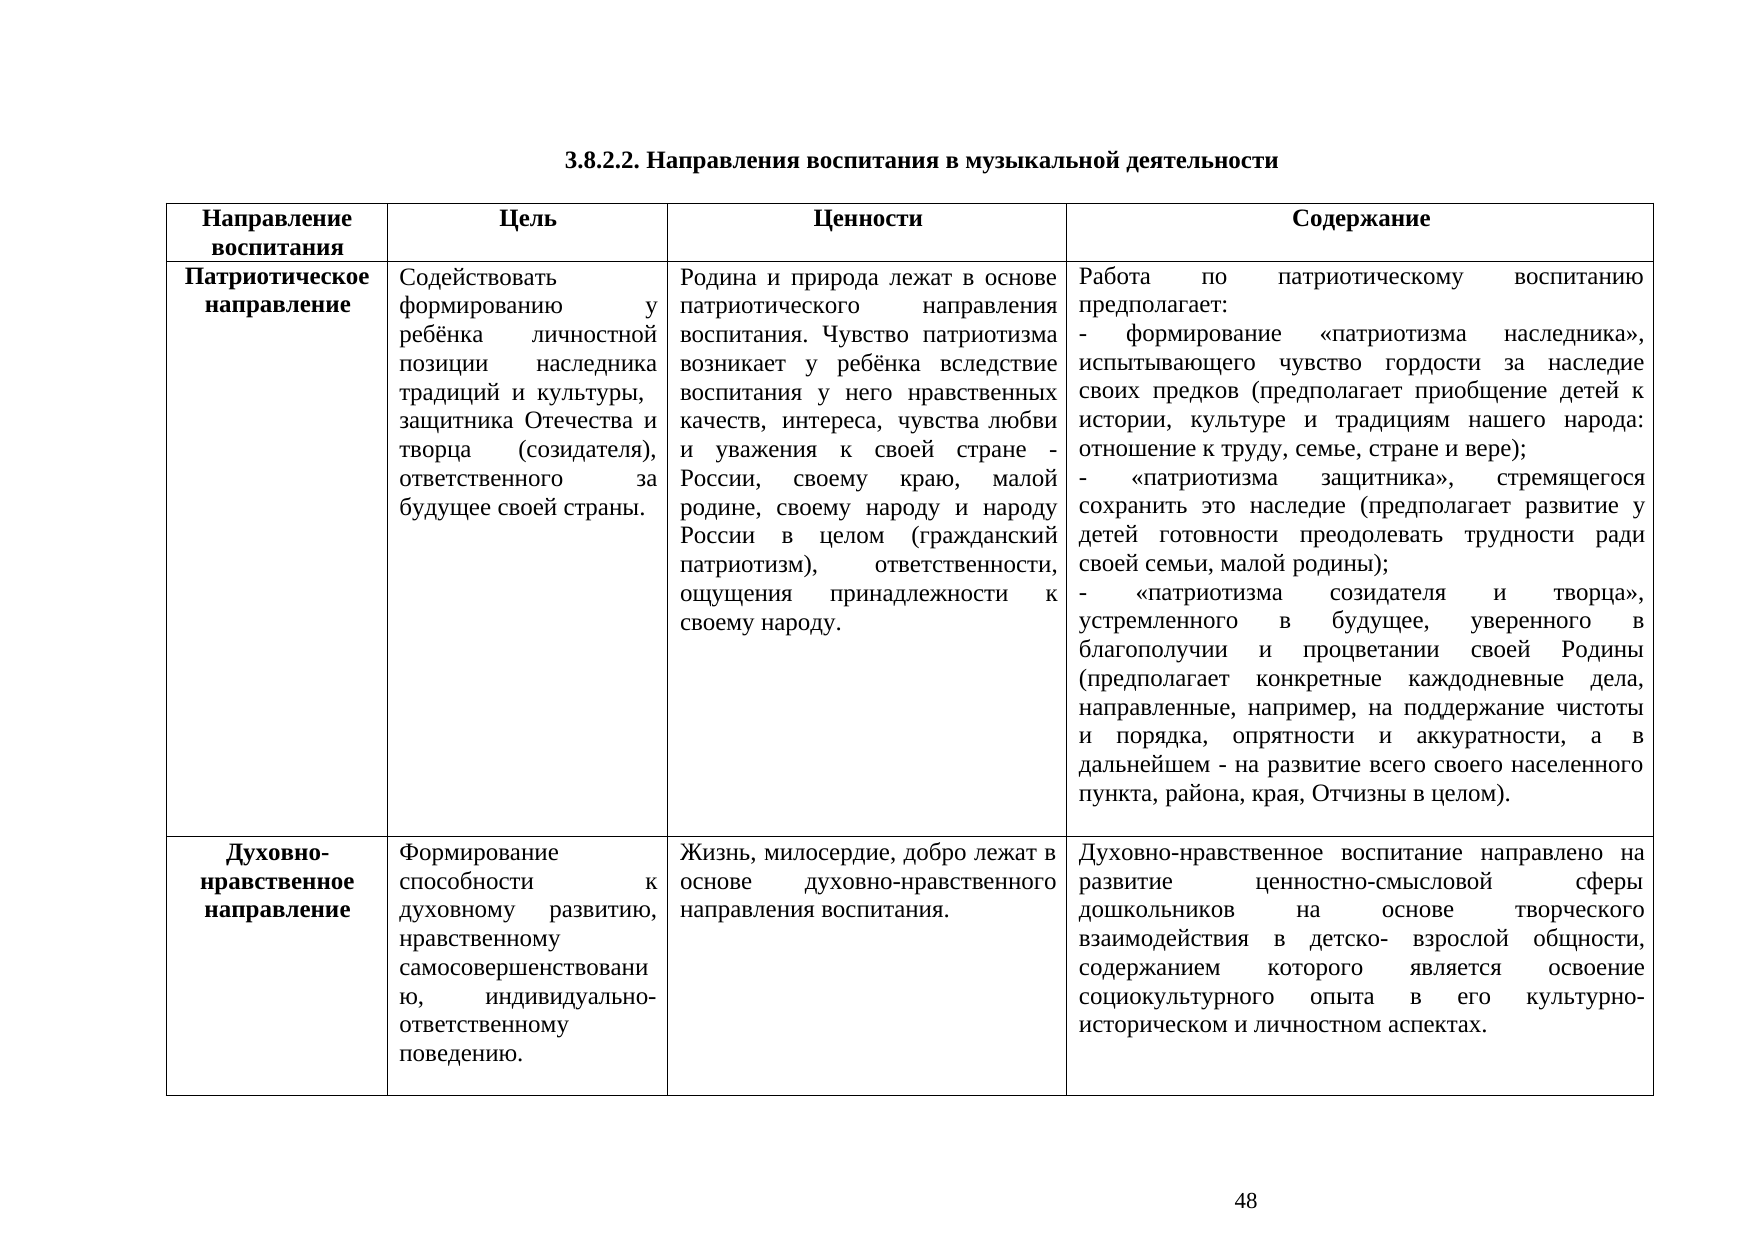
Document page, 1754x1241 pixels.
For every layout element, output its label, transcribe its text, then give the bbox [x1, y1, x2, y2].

table_cell Духовно- нравственное направление [167, 837, 387, 1094]
table_header Направление воспитания [167, 204, 387, 261]
list Направления воспитания в музыкальной деятельности [564, 145, 1677, 173]
table_cell Патриотическое направление [167, 262, 387, 836]
table_cell Родина и природа лежат в основе патриотического направления воспитания. Чувство патриотизма возникает у ребёнка вследствие воспитания у него нравственных качеств, интереса, чувства любви и уважения к своей стране - России, своему краю, малой родине, своему народу и народу России в целом (гражданский патриотизм), ответственности, ощущения принадлежности к своему народу. [668, 262, 1066, 836]
table_cell Жизнь, милосердие, добро лежат в основе духовно-нравственного направления воспитания. [668, 837, 1066, 1094]
table_header Содержание [1067, 204, 1653, 261]
table_cell Формирование способности к духовному развитию, нравственному самосовершенствовани ю, индивидуально- ответственному поведению. [388, 837, 667, 1094]
table_header Ценности [668, 204, 1066, 261]
table_cell Работа по патриотическому воспитанию предполагает: формирование «патриотизма наследника», испытывающего чувство гордости за наследие своих предков (предполагает приобщение детей к истории, культуре и традициям нашего народа: отношение к труду, семье, стране и вере); «патриотизма защитника», стремящегося сохранить это наследие (предполагает развитие у детей готовности преодолевать трудности ради своей семьи, малой родины); «патриотизма созидателя и творца», устремленного в будущее, уверенного в благополучии и процветании своей Родины (предполагает конкретные каждодневные дела, направленные, например, на поддержание чистоты и порядка, опрятности и аккуратности, а в дальнейшем - на развитие всего своего населенного пункта, района, края, Отчизны в целом). [1067, 262, 1653, 836]
table_cell Содействовать формированию у ребёнка личностной позиции наследника традиций и культуры, защитника Отечества и творца (созидателя), ответственного за будущее своей страны. [388, 262, 667, 836]
table_header Цель [388, 204, 667, 261]
table_cell Духовно-нравственное воспитание направлено на развитие ценностно-смысловой сферы дошкольников на основе творческого взаимодействия в детско- взрослой общности, содержанием которого является освоение социокультурного опыта в его культурно- историческом и личностном аспектах. [1067, 837, 1653, 1094]
